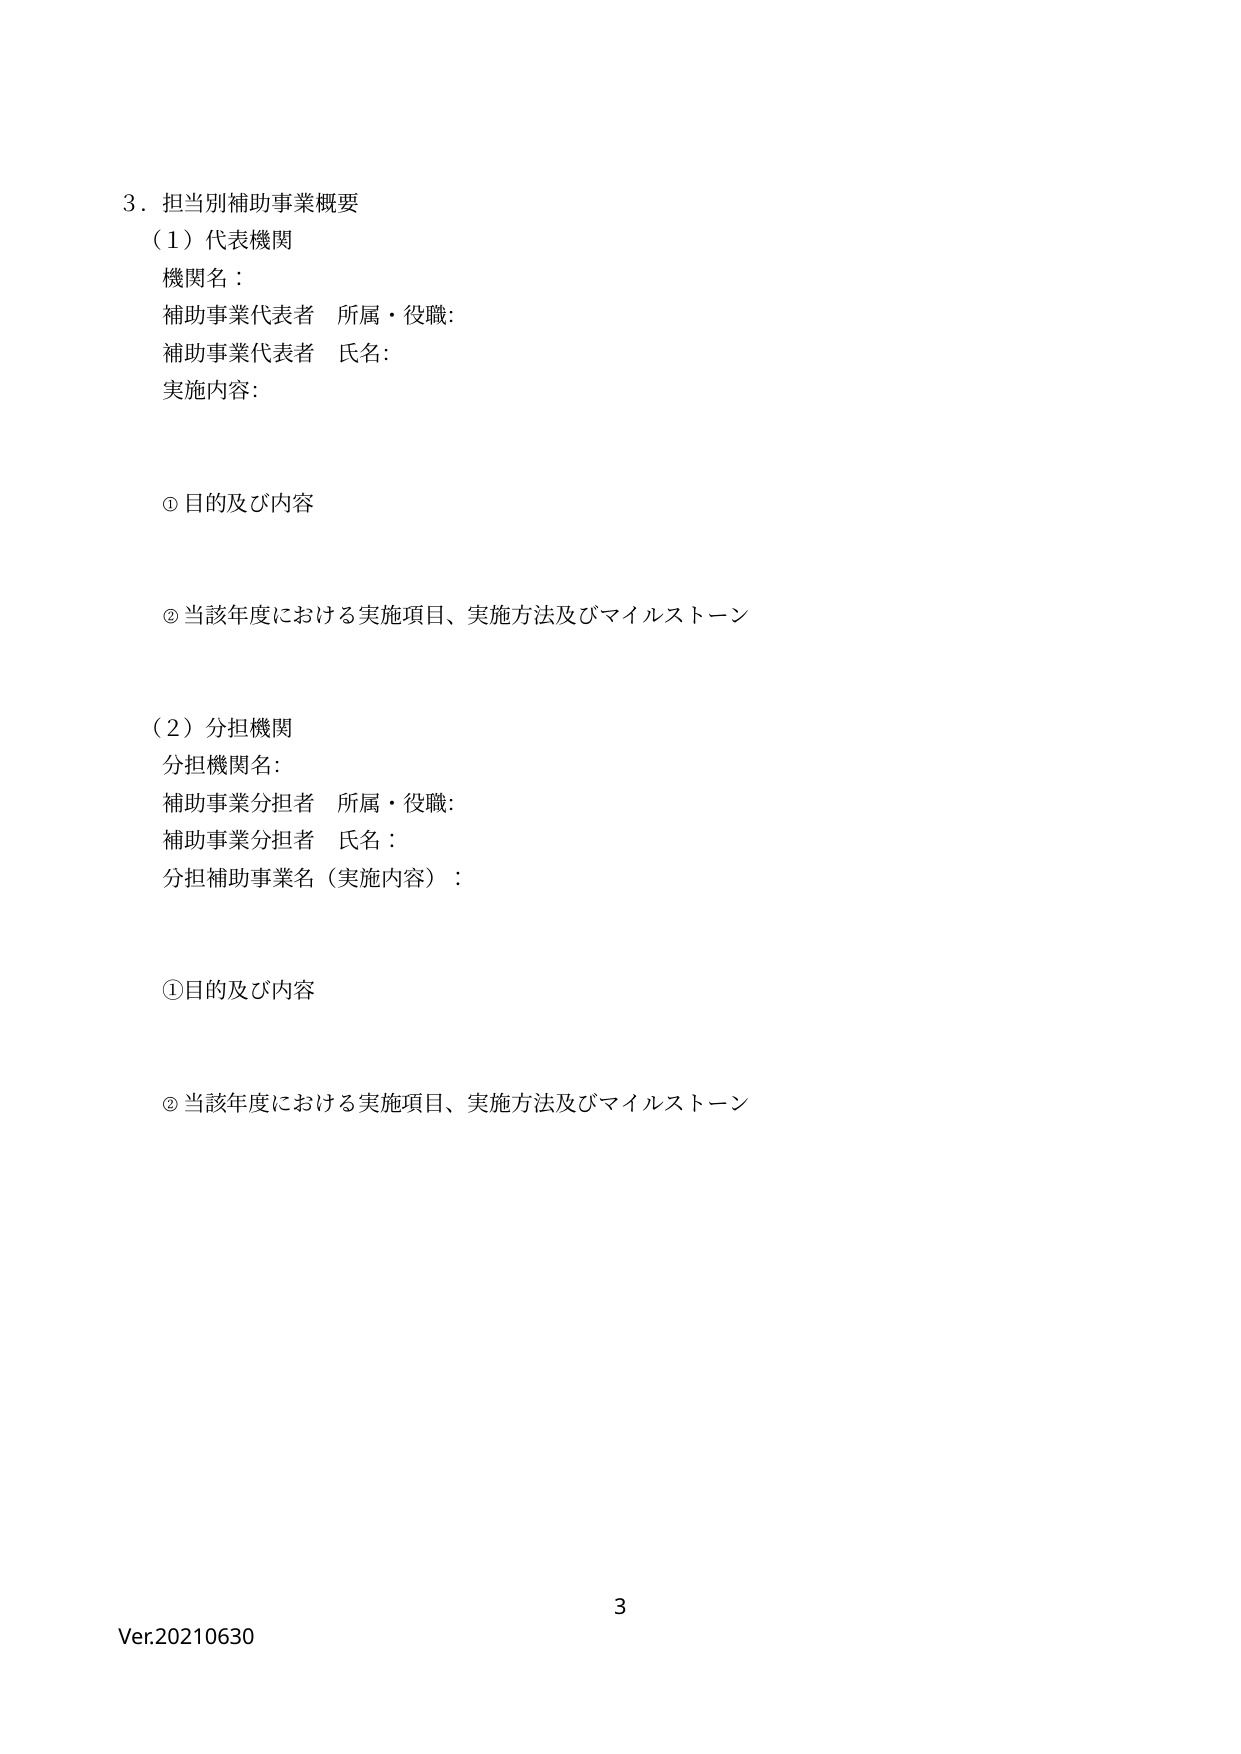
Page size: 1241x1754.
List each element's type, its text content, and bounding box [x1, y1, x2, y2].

text ①目的及び内容 [118, 971, 1122, 1008]
text 補助事業代表者 氏名： [162, 333, 1122, 371]
text （１）代表機関 [118, 221, 1122, 258]
text ①目的及び内容 [118, 483, 1122, 521]
text 実施内容： [162, 371, 1122, 408]
text ②当該年度における実施項目、実施方法及びマイルストーン [118, 1083, 1122, 1121]
text （２）分担機関 [118, 708, 1122, 746]
text 補助事業分担者 所属・役職： [162, 783, 1122, 821]
text ３．担当別補助事業概要 [118, 183, 1122, 221]
text 分担機関名： [162, 746, 1122, 783]
text 補助事業分担者 氏名： [162, 821, 1122, 858]
text 補助事業代表者 所属・役職： [162, 296, 1122, 333]
text 機関名： [162, 258, 1122, 296]
text ②当該年度における実施項目、実施方法及びマイルストーン [118, 596, 1122, 633]
text 分担補助事業名（実施内容）： [162, 858, 1122, 896]
